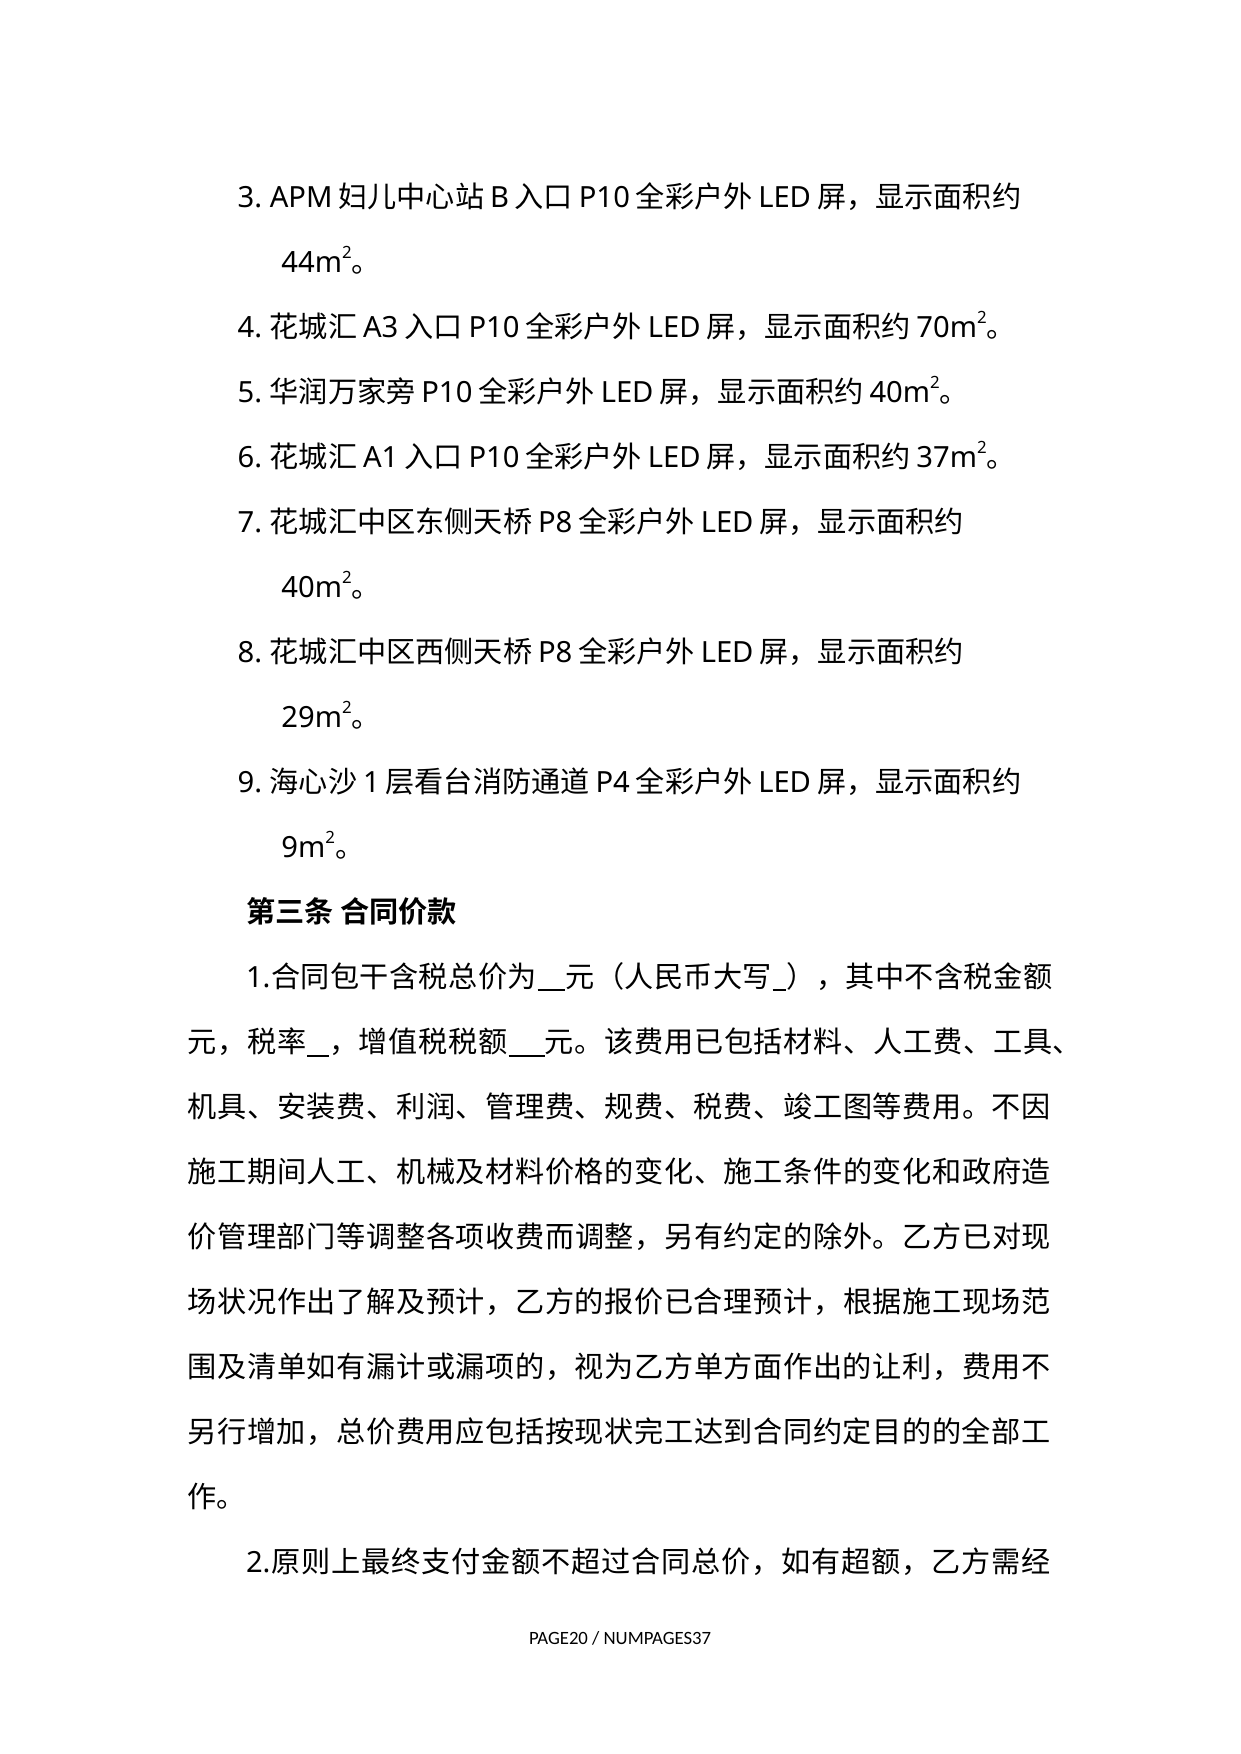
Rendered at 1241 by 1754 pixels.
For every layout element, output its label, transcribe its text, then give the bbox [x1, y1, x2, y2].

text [187, 1527, 1053, 1592]
list 华润万家旁P10全彩户外LED屏，显示面积约40m2。 [237, 357, 1053, 422]
list APM妇儿中心站B入口P10全彩户外LED屏，显示面积约44m2。 [237, 162, 1053, 292]
list 合同价款 [187, 877, 1053, 942]
list 花城汇A1入口P10全彩户外LED屏，显示面积约37m2。 [237, 422, 1053, 487]
list 花城汇中区西侧天桥P8全彩户外LED屏，显示面积约29m2。 [237, 617, 1053, 747]
list 海心沙1层看台消防通道P4全彩户外LED屏，显示面积约9m2。 [237, 747, 1053, 877]
list 花城汇中区东侧天桥P8全彩户外LED屏，显示面积约40m2。 [237, 487, 1053, 617]
text 1.合同包干含税总价为 元（人民币大写 ），其中不含税金额 元，税率 ，增值税税额 元。该费用已包括材料、人工费、工具、机具、安装费、利润、管理费、规费、税费、竣工图等费用。不因施工期间人工、机械及材料价格的变化、施工条件的变化和政府造价管理部门等调整各项收费而调整，另有约定的除外。乙方已对现场状况作出了解及预计，乙方的报价已合理预计，根据施工现场范围及清单如有漏计或漏项的，视为乙方单方面作出的让利，费用不另行增加，总价费用应包括按现状完工达到合同约定目的的全部工作。 [187, 942, 1053, 1527]
list 花城汇A3入口P10全彩户外LED屏，显示面积约70m2。 [237, 292, 1053, 357]
